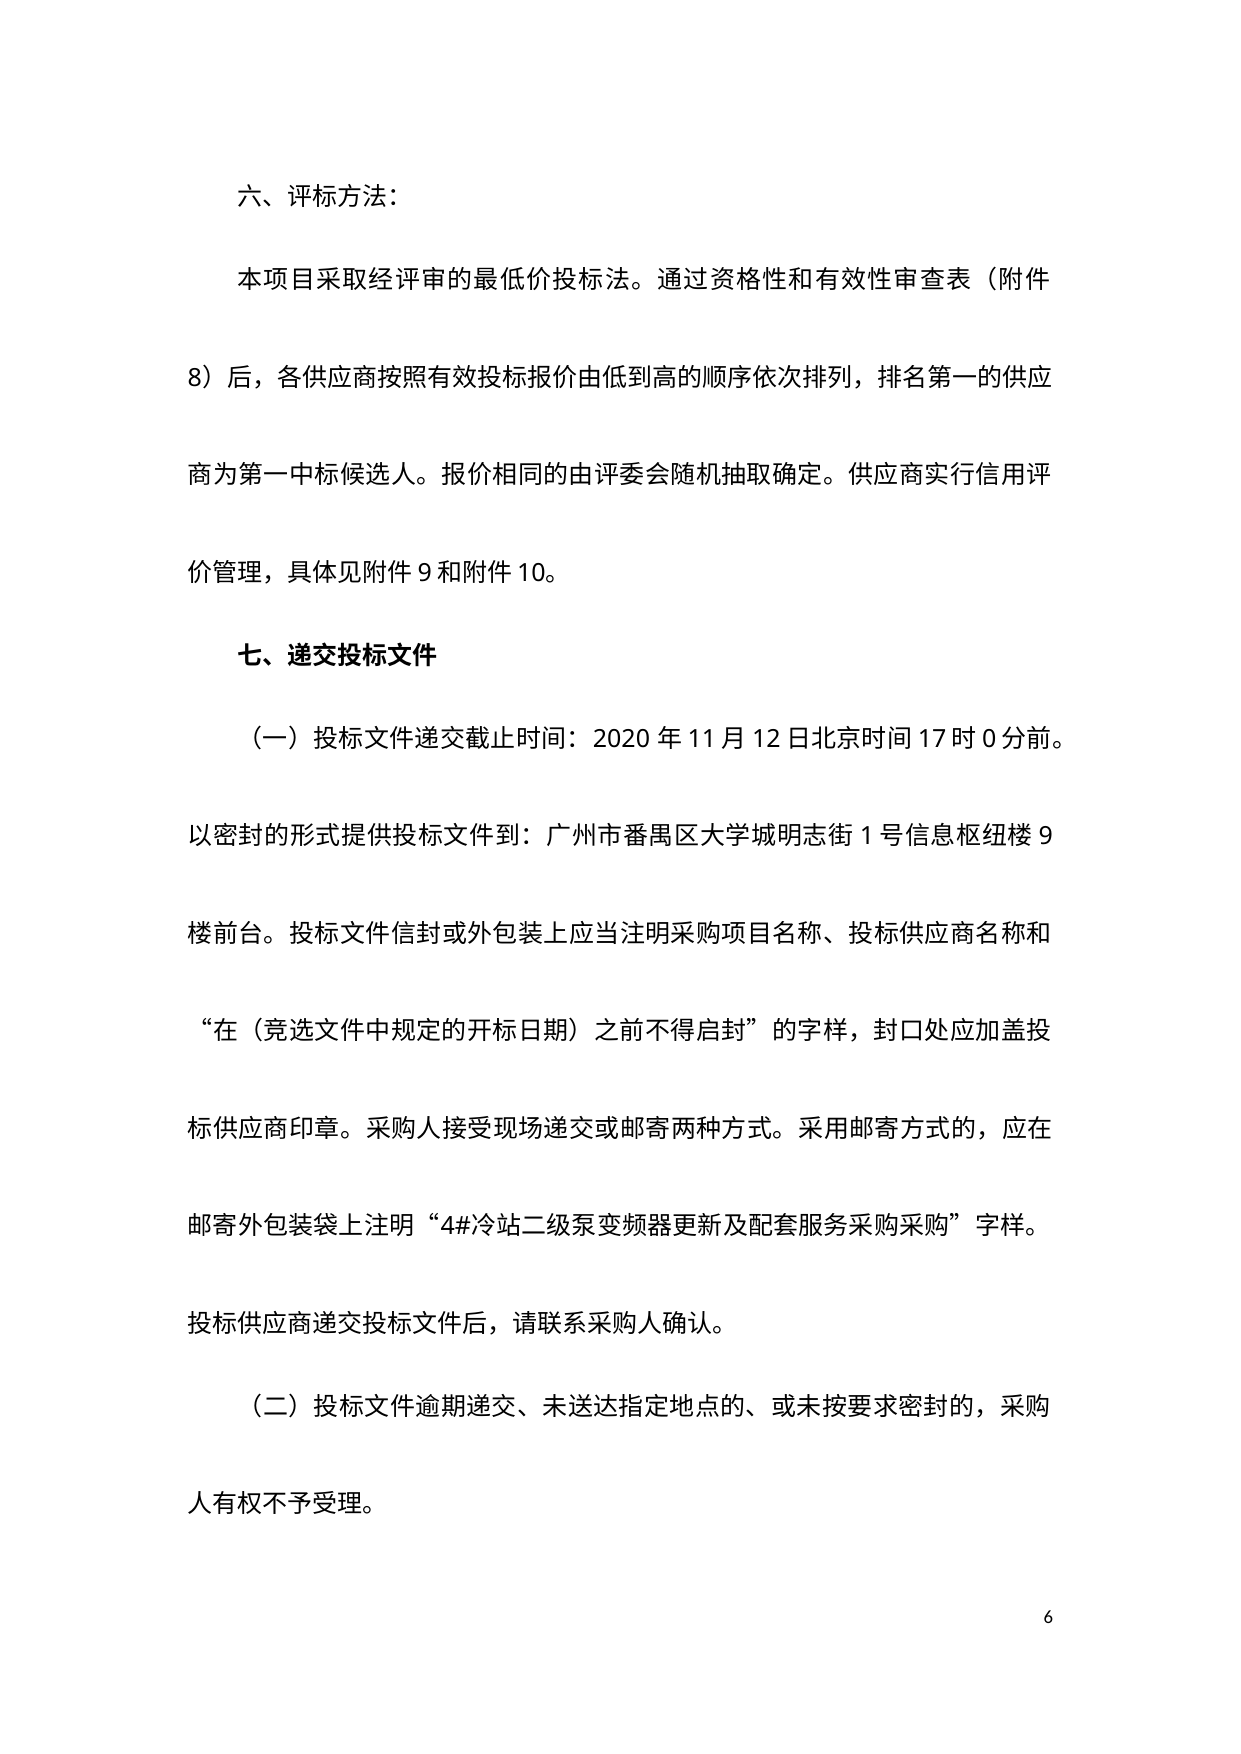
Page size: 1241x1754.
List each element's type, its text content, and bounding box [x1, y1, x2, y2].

text （一）投标文件递交截止时间：2020 年11月12日北京时间17时0分前。以密封的形式提供投标文件到：广州市番禺区大学城明志街1号信息枢纽楼9楼前台。投标文件信封或外包装上应当注明采购项目名称、投标供应商名称和“在（竞选文件中规定的开标日期）之前不得启封”的字样，封口处应加盖投标供应商印章。采购人接受现场递交或邮寄两种方式。采用邮寄方式的，应在邮寄外包装袋上注明“4#冷站二级泵变频器更新及配套服务采购采购”字样。投标供应商递交投标文件后，请联系采购人确认。 [187, 704, 1053, 1354]
text 本项目采取经评审的最低价投标法。通过资格性和有效性审查表（附件8）后，各供应商按照有效投标报价由低到高的顺序依次排列，排名第一的供应商为第一中标候选人。报价相同的由评委会随机抽取确定。供应商实行信用评价管理，具体见附件9和附件10。 [187, 245, 1053, 603]
text （二）投标文件逾期递交、未送达指定地点的、或未按要求密封的，采购人有权不予受理。 [187, 1372, 1053, 1534]
text 六、评标方法： [187, 162, 1053, 227]
text 七、递交投标文件 [187, 621, 1053, 686]
